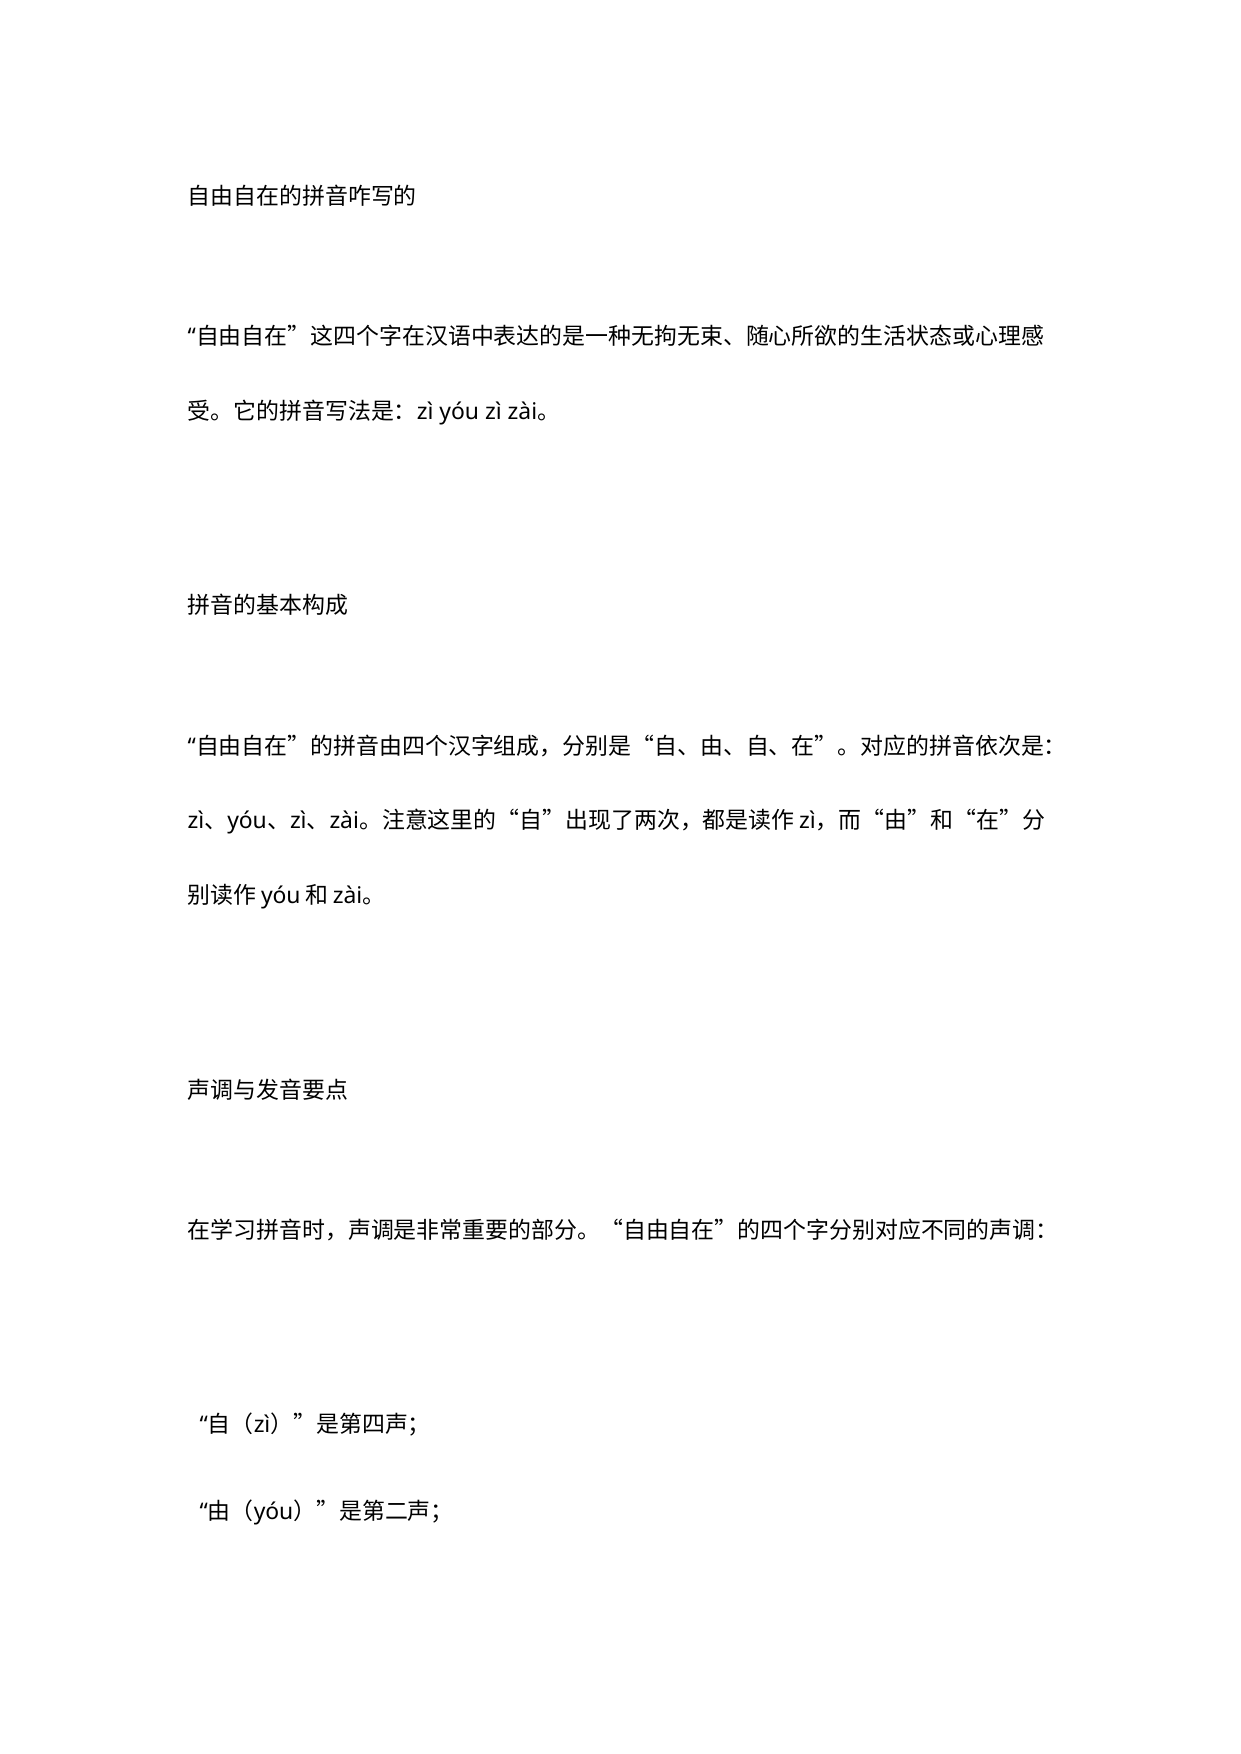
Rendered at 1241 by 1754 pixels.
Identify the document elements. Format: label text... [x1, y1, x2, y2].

text 声调与发音要点 [187, 1056, 1053, 1121]
text “由（yóu）”是第二声； [187, 1477, 1053, 1542]
text “自（zì）”是第四声； [187, 1390, 1053, 1455]
text 自由自在的拼音咋写的 [187, 162, 1053, 227]
text “自由自在”的拼音由四个汉字组成，分别是“自、由、自、在”。对应的拼音依次是：zì、yóu、zì、zài。注意这里的“自”出现了两次，都是读作zì，而“由”和“在”分别读作yóu和zài。 [187, 712, 1053, 926]
text 在学习拼音时，声调是非常重要的部分。“自由自在”的四个字分别对应不同的声调： [187, 1196, 1053, 1261]
text 拼音的基本构成 [187, 571, 1053, 636]
text “自由自在”这四个字在汉语中表达的是一种无拘无束、随心所欲的生活状态或心理感受。它的拼音写法是：zì yóu zì zài。 [187, 302, 1053, 442]
